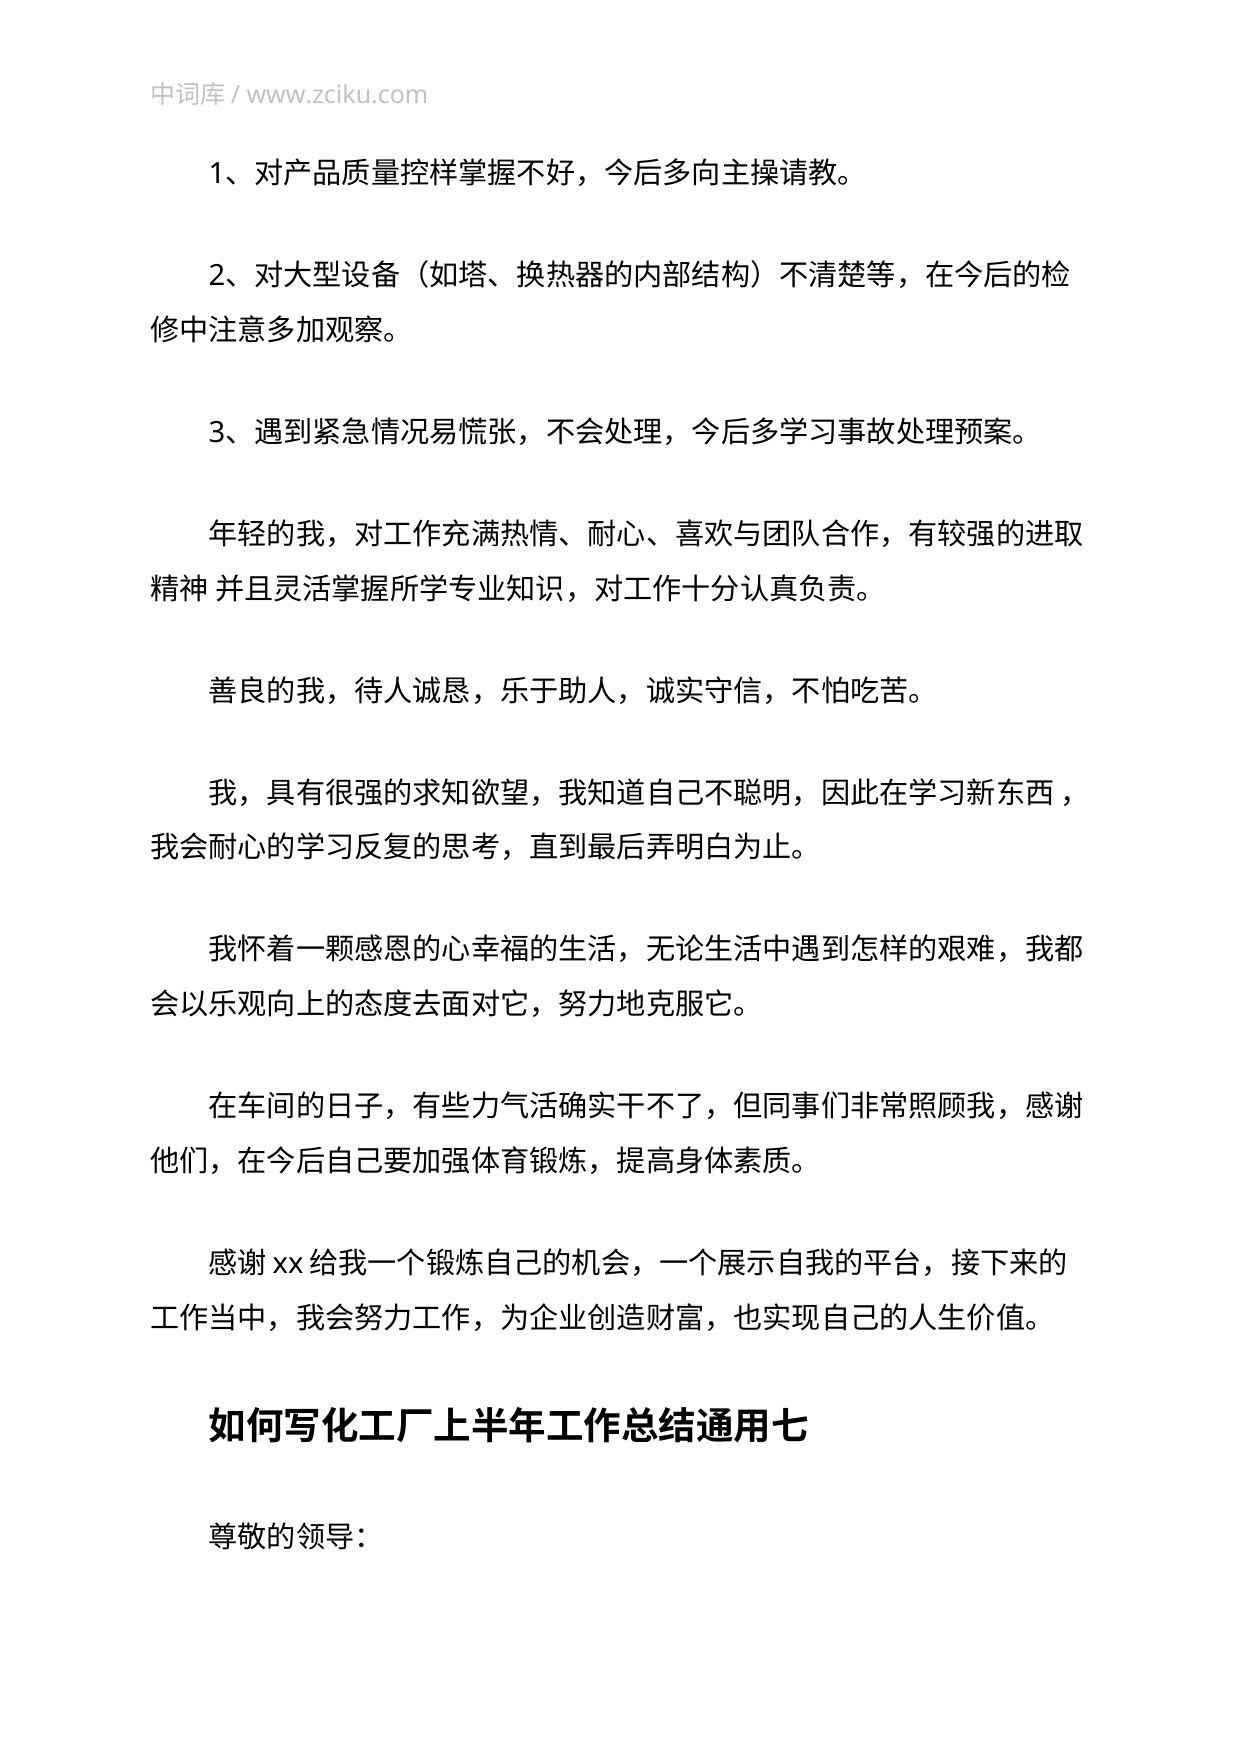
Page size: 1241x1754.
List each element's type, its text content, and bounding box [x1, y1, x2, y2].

text 3、遇到紧急情况易慌张，不会处理，今后多学习事故处理预案。 [150, 409, 1090, 451]
text 我，具有很强的求知欲望，我知道自己不聪明，因此在学习新东西 ，我会耐心的学习反复的思考，直到最后弄明白为止。 [150, 769, 1090, 866]
text 在车间的日子，有些力气活确实干不了，但同事们非常照顾我，感谢他们，在今后自己要加强体育锻炼，提高身体素质。 [150, 1082, 1090, 1180]
text 我怀着一颗感恩的心幸福的生活，无论生活中遇到怎样的艰难，我都会以乐观向上的态度去面对它，努力地克服它。 [150, 926, 1090, 1023]
text 年轻的我，对工作充满热情、耐心、喜欢与团队合作，有较强的进取精神 并且灵活掌握所学专业知识，对工作十分认真负责。 [150, 511, 1090, 608]
text 尊敬的领导： [150, 1513, 1090, 1556]
text 善良的我，待人诚恳，乐于助人，诚实守信，不怕吃苦。 [150, 667, 1090, 710]
text 1、对产品质量控样掌握不好，今后多向主操请教。 [150, 150, 1090, 192]
text 如何写化工厂上半年工作总结通用七 [150, 1396, 1090, 1450]
text 2、对大型设备（如塔、换热器的内部结构）不清楚等，在今后的检修中注意多加观察。 [150, 252, 1090, 349]
text 感谢xx给我一个锻炼自己的机会，一个展示自我的平台，接下来的工作当中，我会努力工作，为企业创造财富，也实现自己的人生价值。 [150, 1239, 1090, 1336]
